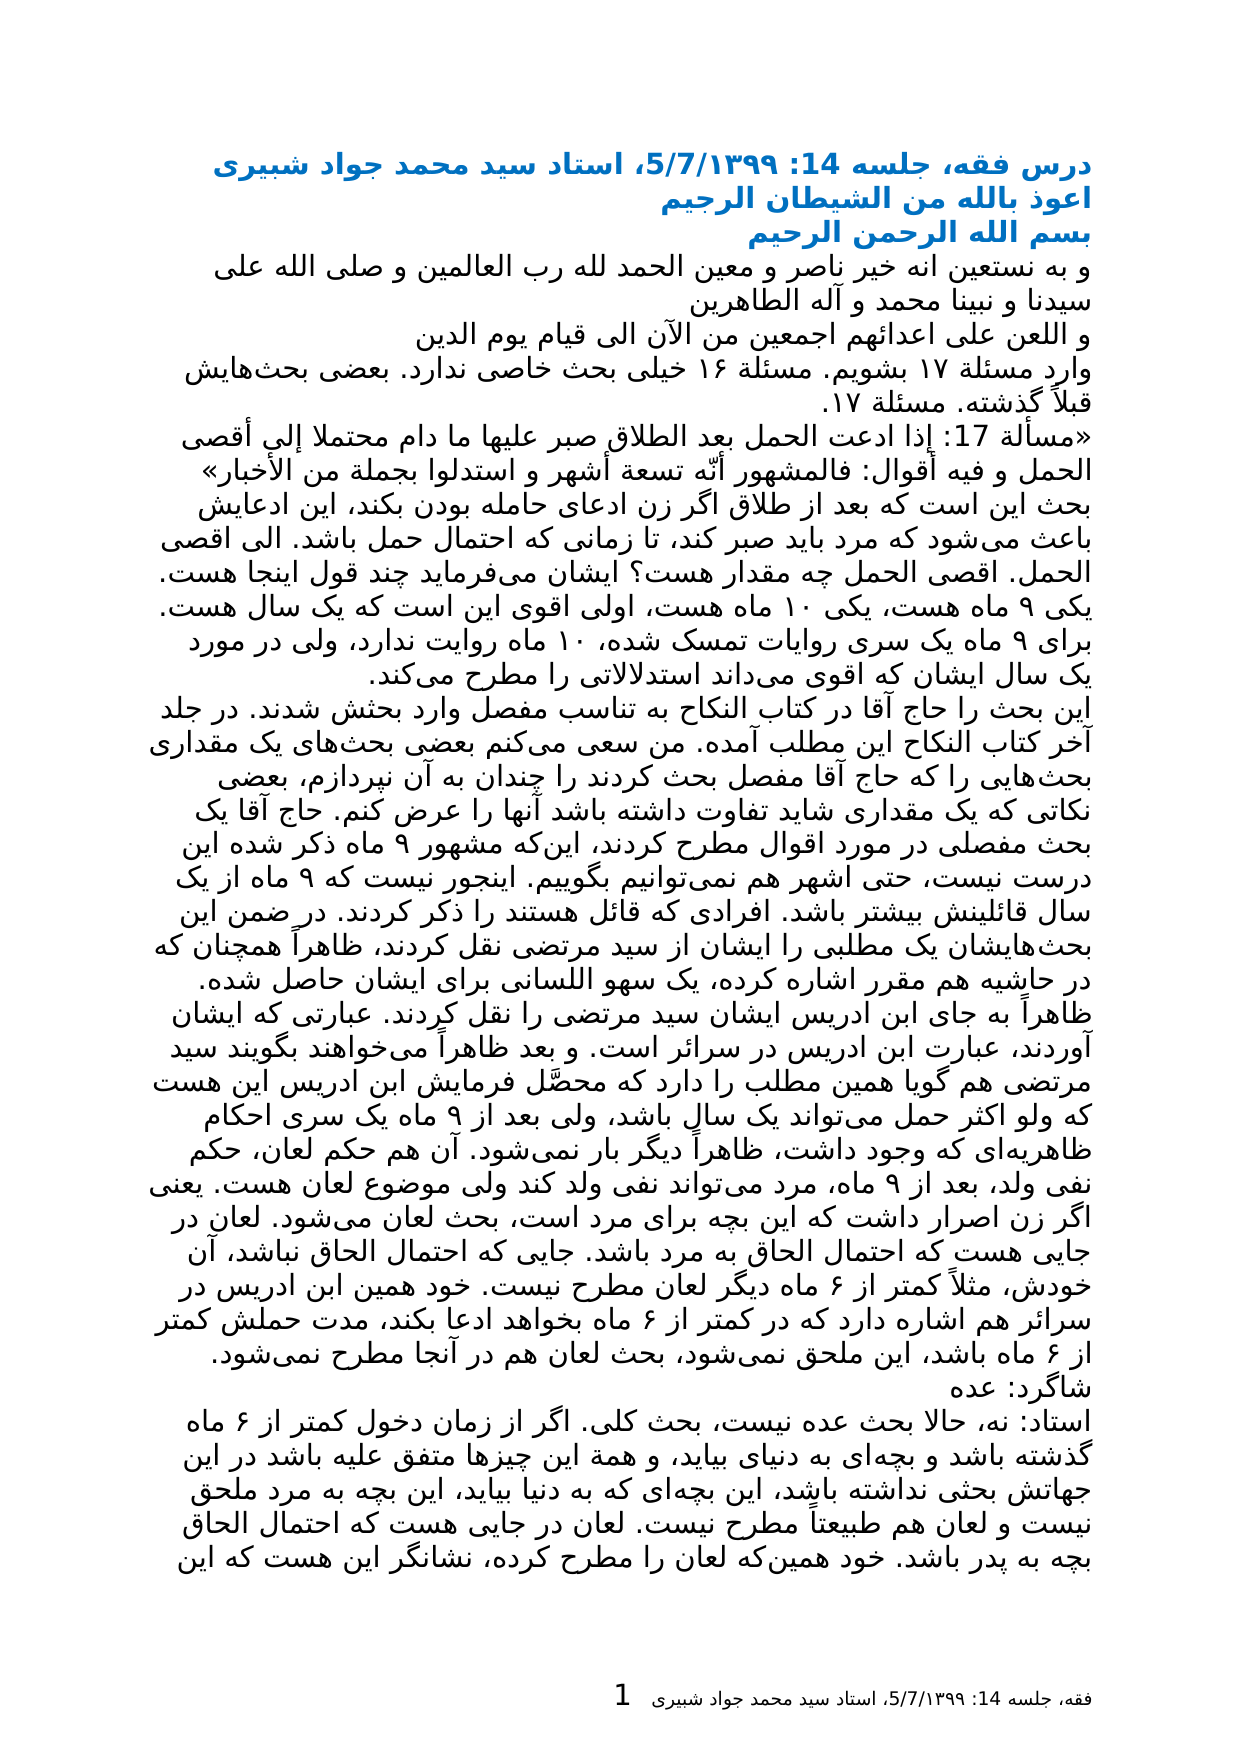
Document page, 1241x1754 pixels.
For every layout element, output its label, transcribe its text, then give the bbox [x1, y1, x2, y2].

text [148, 1404, 1092, 1574]
text و اللعن علی اعدائهم اجمعین من الآن الی قیام یوم الدین [148, 317, 1092, 351]
text اعوذ بالله من الشیطان الرجیم [148, 182, 1092, 216]
text بحث این است که بعد از طلاق اگر زن ادعای حامله بودن بکند، این ادعایش باعث می‌شود که مرد باید صبر کند، تا زمانی که احتمال حمل باشد. الی اقصی الحمل. اقصی الحمل چه مقدار هست؟ ایشان می‌فرماید چند قول اینجا هست. یکی ۹ ماه هست، یکی ۱۰ ماه هست، اولی اقوی این است که یک سال هست. برای ۹ ماه یک سری روایات تمسک شده، ۱۰ ماه روایت ندارد، ولی در مورد یک سال ایشان که اقوی می‌داند استدلالاتی را مطرح می‌کند. [148, 487, 1092, 691]
text بسم الله الرحمن الرحیم [148, 216, 1092, 249]
text وارد مسئلة ۱۷ بشویم. مسئلة ۱۶ خیلی بحث خاصی ندارد. بعضی بحث‌هایش قبلاً گذشته. مسئلة ۱۷. [148, 351, 1092, 419]
text و به نستعین انه خیر ناصر و معین الحمد لله رب العالمین و صلی الله علی سیدنا و نبینا محمد و آله الطاهرین [148, 249, 1092, 317]
text «مسألة 17: إذا ادعت الحمل بعد الطلاق صبر عليها ما دام محتملا إلى أقصى الحمل‌ و فيه أقوال: فالمشهور أنّه تسعة أشهر و استدلوا بجملة من الأخبار» [148, 419, 1092, 487]
text شاگرد: عده [148, 1370, 1092, 1404]
text این بحث را حاج آقا در کتاب النکاح به تناسب مفصل وارد بحثش شدند. در جلد آخر کتاب النکاح این مطلب آمده. من سعی می‌کنم بعضی بحث‌های یک مقداری بحث‌هایی را که حاج آقا مفصل بحث کردند را چندان به آن نپردازم، بعضی نکاتی که یک مقداری شاید تفاوت داشته باشد آنها را عرض کنم. حاج آقا یک بحث مفصلی در مورد اقوال مطرح کردند، این‌که مشهور ۹ ماه ذکر شده این درست نیست، حتی اشهر هم نمی‌توانیم بگوییم. اینجور نیست که ۹ ماه از یک سال قائلینش بیشتر باشد. افرادی که قائل هستند را ذکر کردند. در ضمن این بحث‌هایشان یک مطلبی را ایشان از سید مرتضی نقل کردند، ظاهراً همچنان که در حاشیه هم مقرر اشاره کرده، یک سهو اللسانی برای ایشان حاصل شده. ظاهراً به جای ابن ادریس ایشان سید مرتضی را نقل کردند. عبارتی که ایشان آوردند، عبارت ابن ادریس در سرائر است. و بعد ظاهراً می‌خواهند بگویند سید مرتضی هم گویا همین مطلب را دارد که محصَّل فرمایش ابن ادریس این هست که ولو اکثر حمل می‌تواند یک سال باشد، ولی بعد از ۹ ماه یک سری احکام ظاهریه‌ای که وجود داشت، ظاهراً دیگر بار نمی‌شود. آن هم حکم لعان، حکم نفی ولد، بعد از ۹ ماه، مرد می‌تواند نفی ولد کند ولی موضوع لعان هست. یعنی اگر زن اصرار داشت که این بچه برای مرد است، بحث لعان می‌شود. لعان در جایی هست که احتمال الحاق به مرد باشد. جایی که احتمال الحاق نباشد، آن خودش، مثلاً کمتر از ۶ ماه دیگر لعان مطرح نیست. خود همین ابن ادریس در سرائر هم اشاره دارد که در کمتر از ۶ ماه بخواهد ادعا بکند، مدت حملش کمتر از ۶ ماه باشد، این ملحق نمی‌شود، بحث لعان هم در آنجا مطرح نمی‌شود. [148, 691, 1092, 1370]
text درس فقه، جلسه 14: 5/7/۱۳۹۹، استاد سید محمد جواد شبیری [148, 148, 1092, 182]
